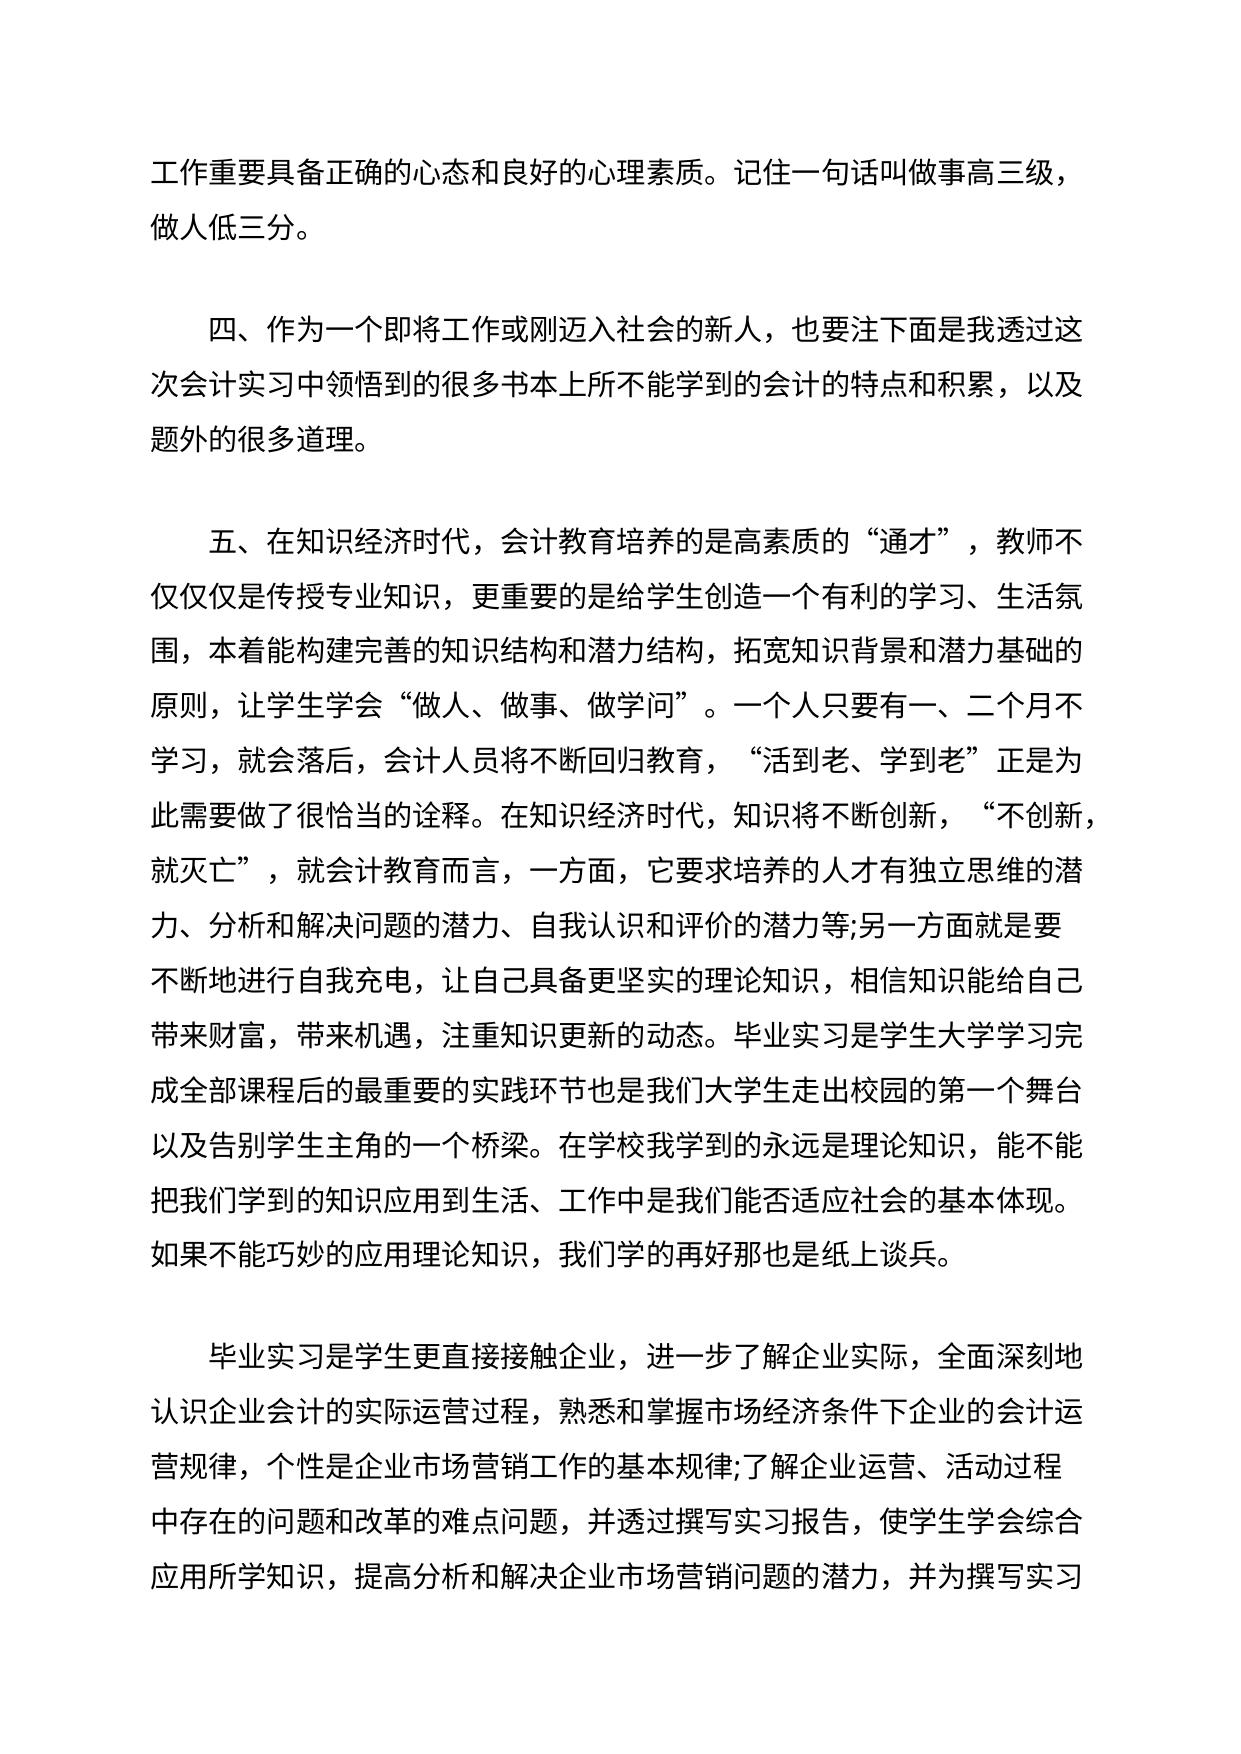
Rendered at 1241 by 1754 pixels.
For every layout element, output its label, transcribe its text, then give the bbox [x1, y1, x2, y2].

text 五、在知识经济时代，会计教育培养的是高素质的“通才”，教师不仅仅仅是传授专业知识，更重要的是给学生创造一个有利的学习、生活氛围，本着能构建完善的知识结构和潜力结构，拓宽知识背景和潜力基础的原则，让学生学会“做人、做事、做学问”。一个人只要有一、二个月不学习，就会落后，会计人员将不断回归教育，“活到老、学到老”正是为此需要做了很恰当的诠释。在知识经济时代，知识将不断创新，“不创新，就灭亡”，就会计教育而言，一方面，它要求培养的人才有独立思维的潜力、分析和解决问题的潜力、自我认识和评价的潜力等;另一方面就是要不断地进行自我充电，让自己具备更坚实的理论知识，相信知识能给自己带来财富，带来机遇，注重知识更新的动态。毕业实习是学生大学学习完成全部课程后的最重要的实践环节也是我们大学生走出校园的第一个舞台以及告别学生主角的一个桥梁。在学校我学到的永远是理论知识，能不能把我们学到的知识应用到生活、工作中是我们能否适应社会的基本体现。如果不能巧妙的应用理论知识，我们学的再好那也是纸上谈兵。 [150, 518, 1090, 1274]
text 四、作为一个即将工作或刚迈入社会的新人，也要注下面是我透过这次会计实习中领悟到的很多书本上所不能学到的会计的特点和积累，以及题外的很多道理。 [150, 307, 1090, 459]
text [150, 150, 1090, 247]
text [150, 1334, 1090, 1596]
